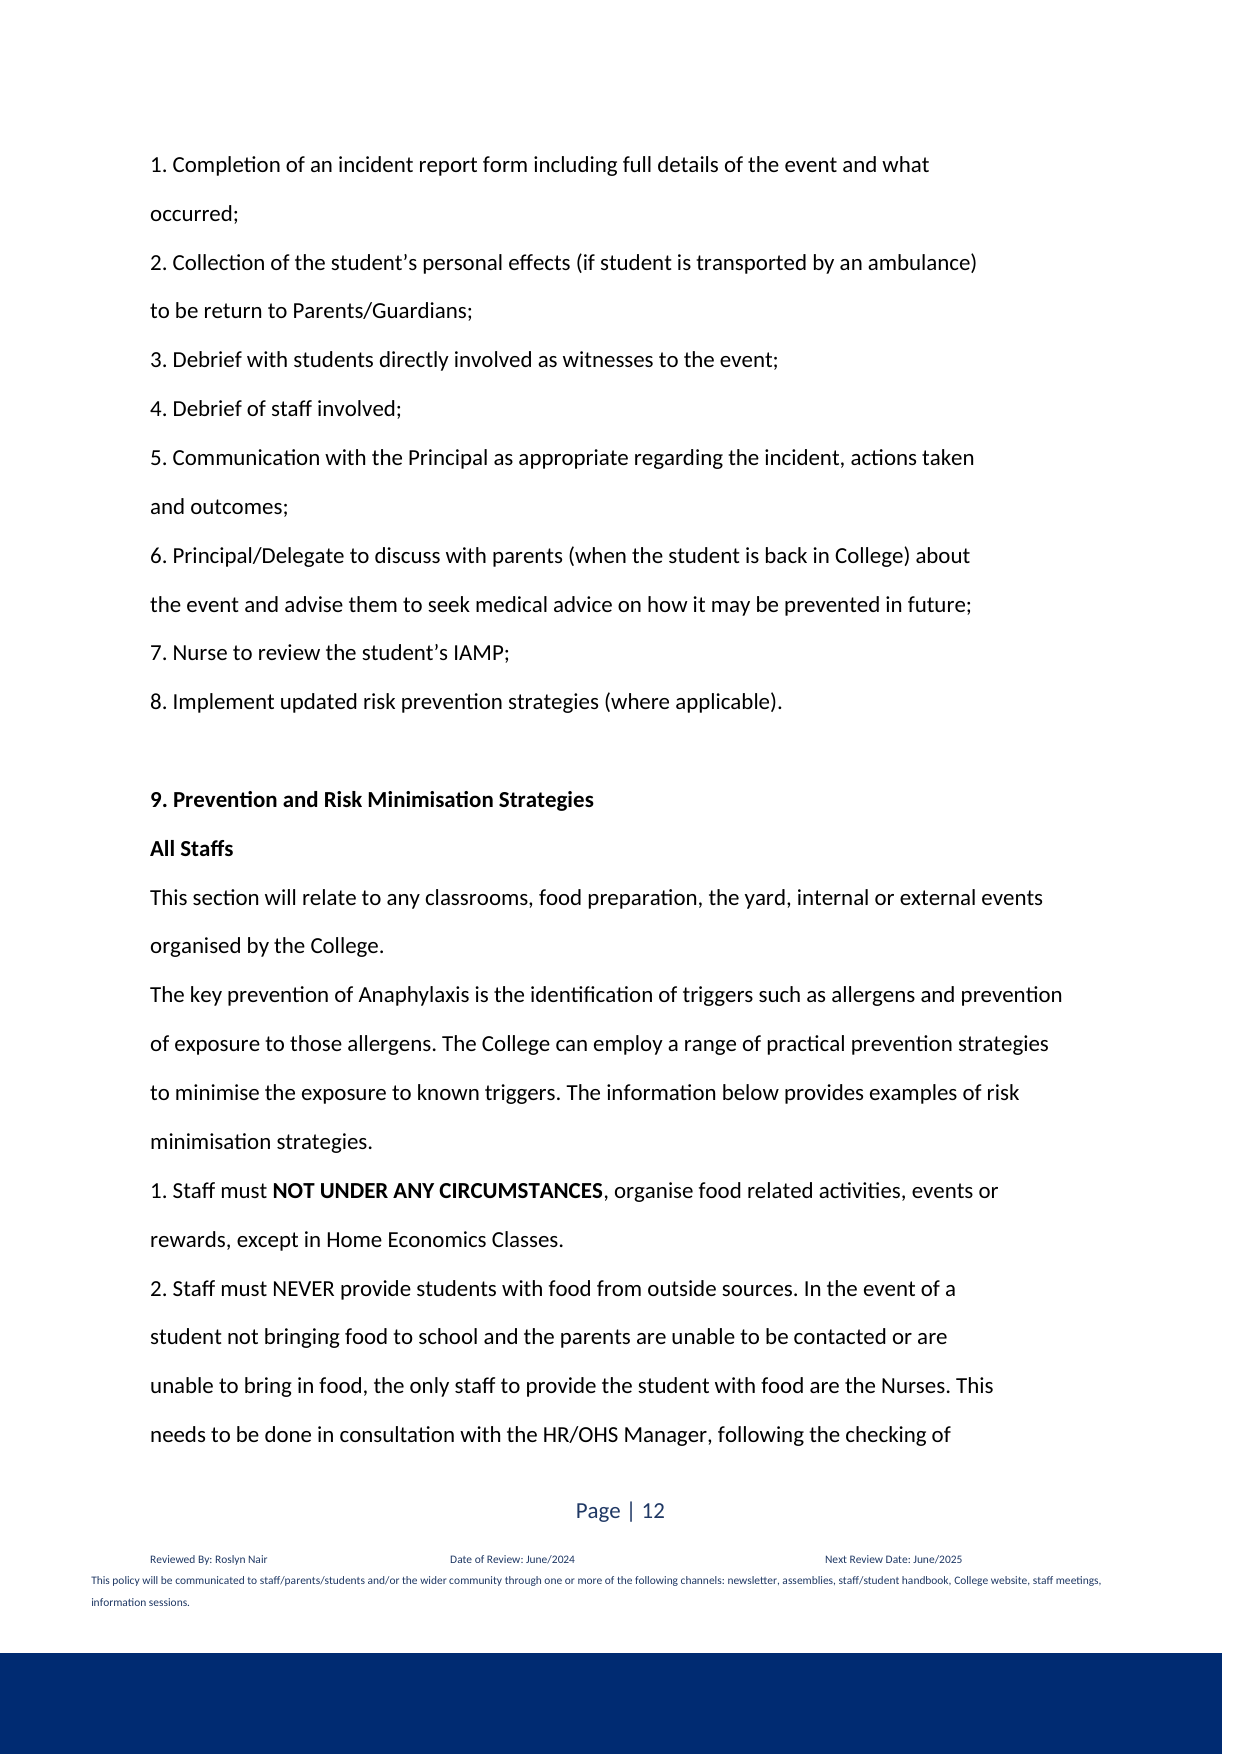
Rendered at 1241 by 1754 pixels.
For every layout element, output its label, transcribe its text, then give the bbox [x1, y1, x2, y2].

text occurred; [150, 199, 1090, 227]
text to minimise the exposure to known triggers. The information below provides examples of risk [150, 1078, 1090, 1106]
text of exposure to those allergens. The College can employ a range of practical prevention strategies [150, 1029, 1090, 1057]
text This section will relate to any classrooms, food preparation, the yard, internal or external events [150, 883, 1090, 911]
text 1. Staff must NOT UNDER ANY CIRCUMSTANCES, organise food related activities, events or [150, 1176, 1090, 1204]
text the event and advise them to seek medical advice on how it may be prevented in future; [150, 590, 1090, 618]
text 3. Debrief with students directly involved as witnesses to the event; [150, 345, 1090, 373]
text needs to be done in consultation with the HR/OHS Manager, following the checking of [150, 1420, 1090, 1448]
text unable to bring in food, the only staff to provide the student with food are the Nurses. This [150, 1371, 1090, 1399]
text 1. Completion of an incident report form including full details of the event and what [150, 150, 1090, 178]
text All Staffs [150, 834, 1090, 862]
text 9. Prevention and Risk Minimisation Strategies [150, 785, 1090, 813]
text minimisation strategies. [150, 1127, 1090, 1155]
text organised by the College. [150, 932, 1090, 960]
text to be return to Parents/Guardians; [150, 297, 1090, 324]
text 6. Principal/Delegate to discuss with parents (when the student is back in College) about [150, 541, 1090, 569]
text and outcomes; [150, 492, 1090, 520]
text 2. Collection of the student’s personal effects (if student is transported by an ambulance) [150, 248, 1090, 276]
text 8. Implement updated risk prevention strategies (where applicable). [150, 687, 1090, 715]
text 5. Communication with the Principal as appropriate regarding the incident, actions taken [150, 443, 1090, 471]
text student not bringing food to school and the parents are unable to be contacted or are [150, 1322, 1090, 1351]
text The key prevention of Anaphylaxis is the identification of triggers such as allergens and prevention [150, 981, 1090, 1008]
text 7. Nurse to review the student’s IAMP; [150, 638, 1090, 667]
text rewards, except in Home Economics Classes. [150, 1225, 1090, 1253]
text 2. Staff must NEVER provide students with food from outside sources. In the event of a [150, 1274, 1090, 1302]
text 4. Debrief of staff involved; [150, 394, 1090, 422]
